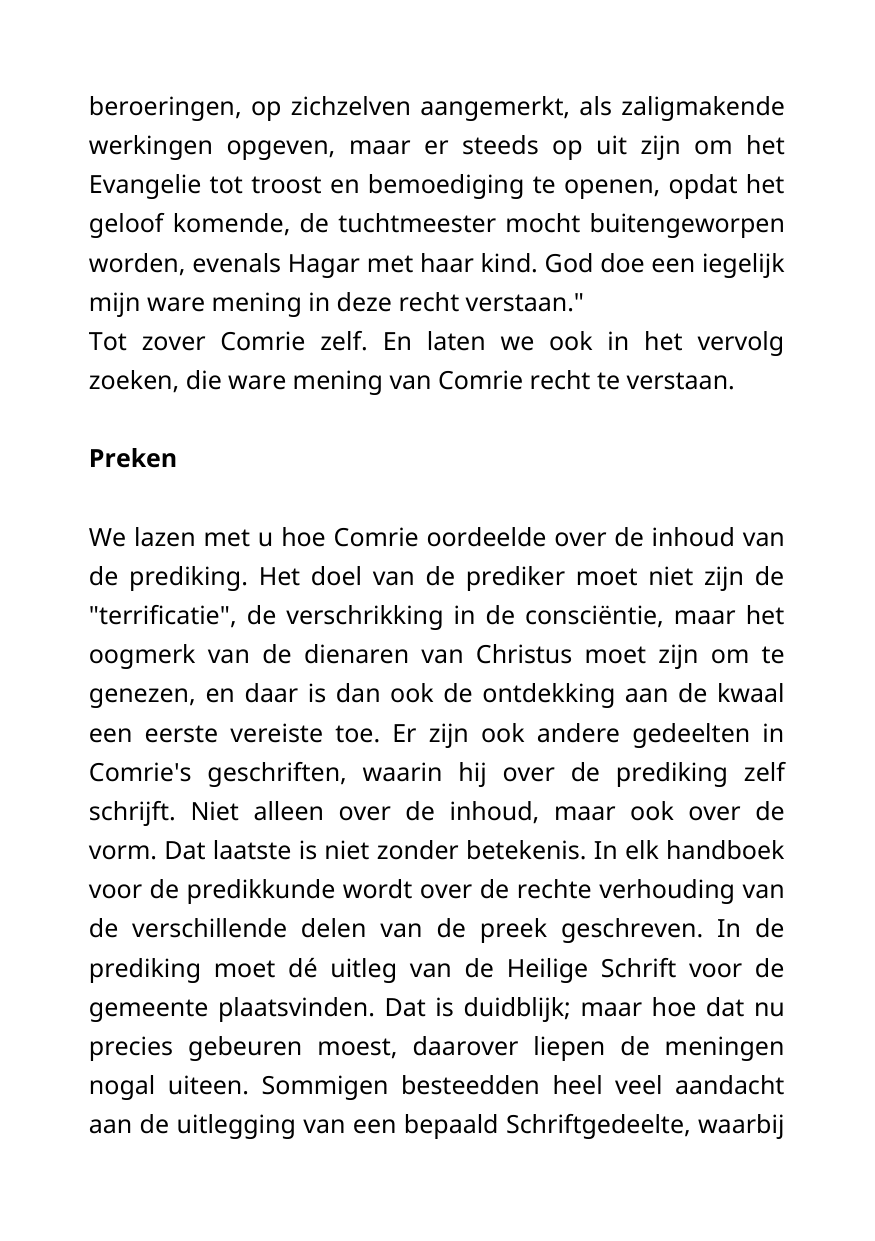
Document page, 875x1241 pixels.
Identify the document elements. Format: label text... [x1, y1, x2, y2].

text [89, 89, 785, 318]
text Preken [89, 441, 785, 475]
text Tot zover Comrie zelf. En laten we ook in het vervolg zoeken, die ware mening van Comrie recht te verstaan. [89, 324, 785, 397]
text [89, 519, 785, 1141]
